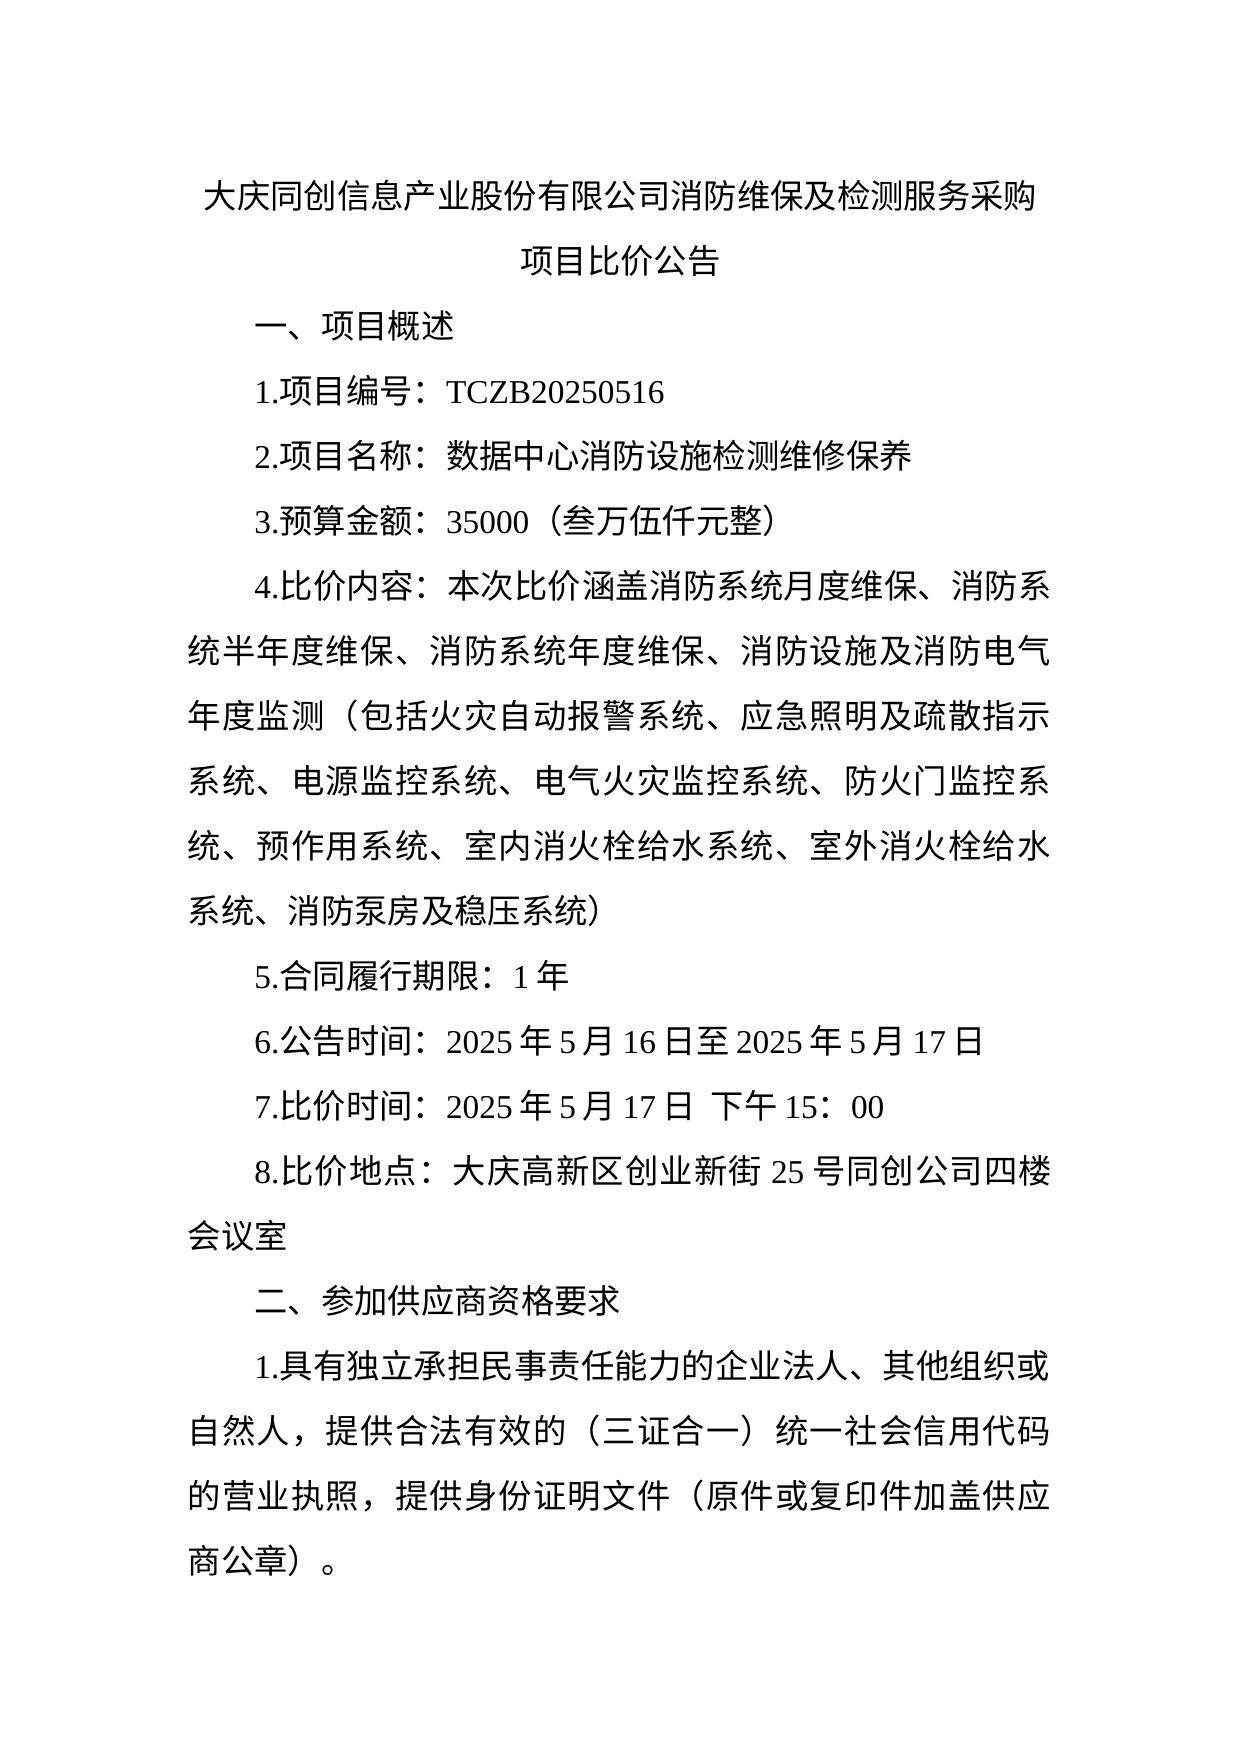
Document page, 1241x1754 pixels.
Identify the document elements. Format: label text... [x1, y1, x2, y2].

text 1.具有独立承担民事责任能力的企业法人、其他组织或自然人，提供合法有效的（三证合一）统一社会信用代码的营业执照，提供身份证明文件（原件或复印件加盖供应商公章）。 [187, 1332, 1053, 1592]
text 二、参加供应商资格要求 [187, 1267, 1053, 1332]
text 7.比价时间：2025年5月17日 下午15：00 [187, 1072, 1053, 1137]
text 大庆同创信息产业股份有限公司消防维保及检测服务采购项目比价公告 [187, 162, 1053, 292]
text 8.比价地点：大庆高新区创业新街25号同创公司四楼会议室 [187, 1137, 1053, 1267]
text 2.项目名称：数据中心消防设施检测维修保养 [187, 422, 1053, 487]
text 3.预算金额：35000（叁万伍仟元整） [187, 487, 1053, 552]
text 5.合同履行期限：1年 [187, 942, 1053, 1007]
text 1.项目编号：TCZB20250516 [187, 357, 1053, 422]
text 6.公告时间：2025年5月16日至2025年5月17日 [187, 1007, 1053, 1072]
text 4.比价内容：本次比价涵盖消防系统月度维保、消防系统半年度维保、消防系统年度维保、消防设施及消防电气年度监测（包括火灾自动报警系统、应急照明及疏散指示系统、电源监控系统、电气火灾监控系统、防火门监控系统、预作用系统、室内消火栓给水系统、室外消火栓给水系统、消防泵房及稳压系统） [187, 552, 1053, 942]
text 一、项目概述 [187, 292, 1053, 357]
